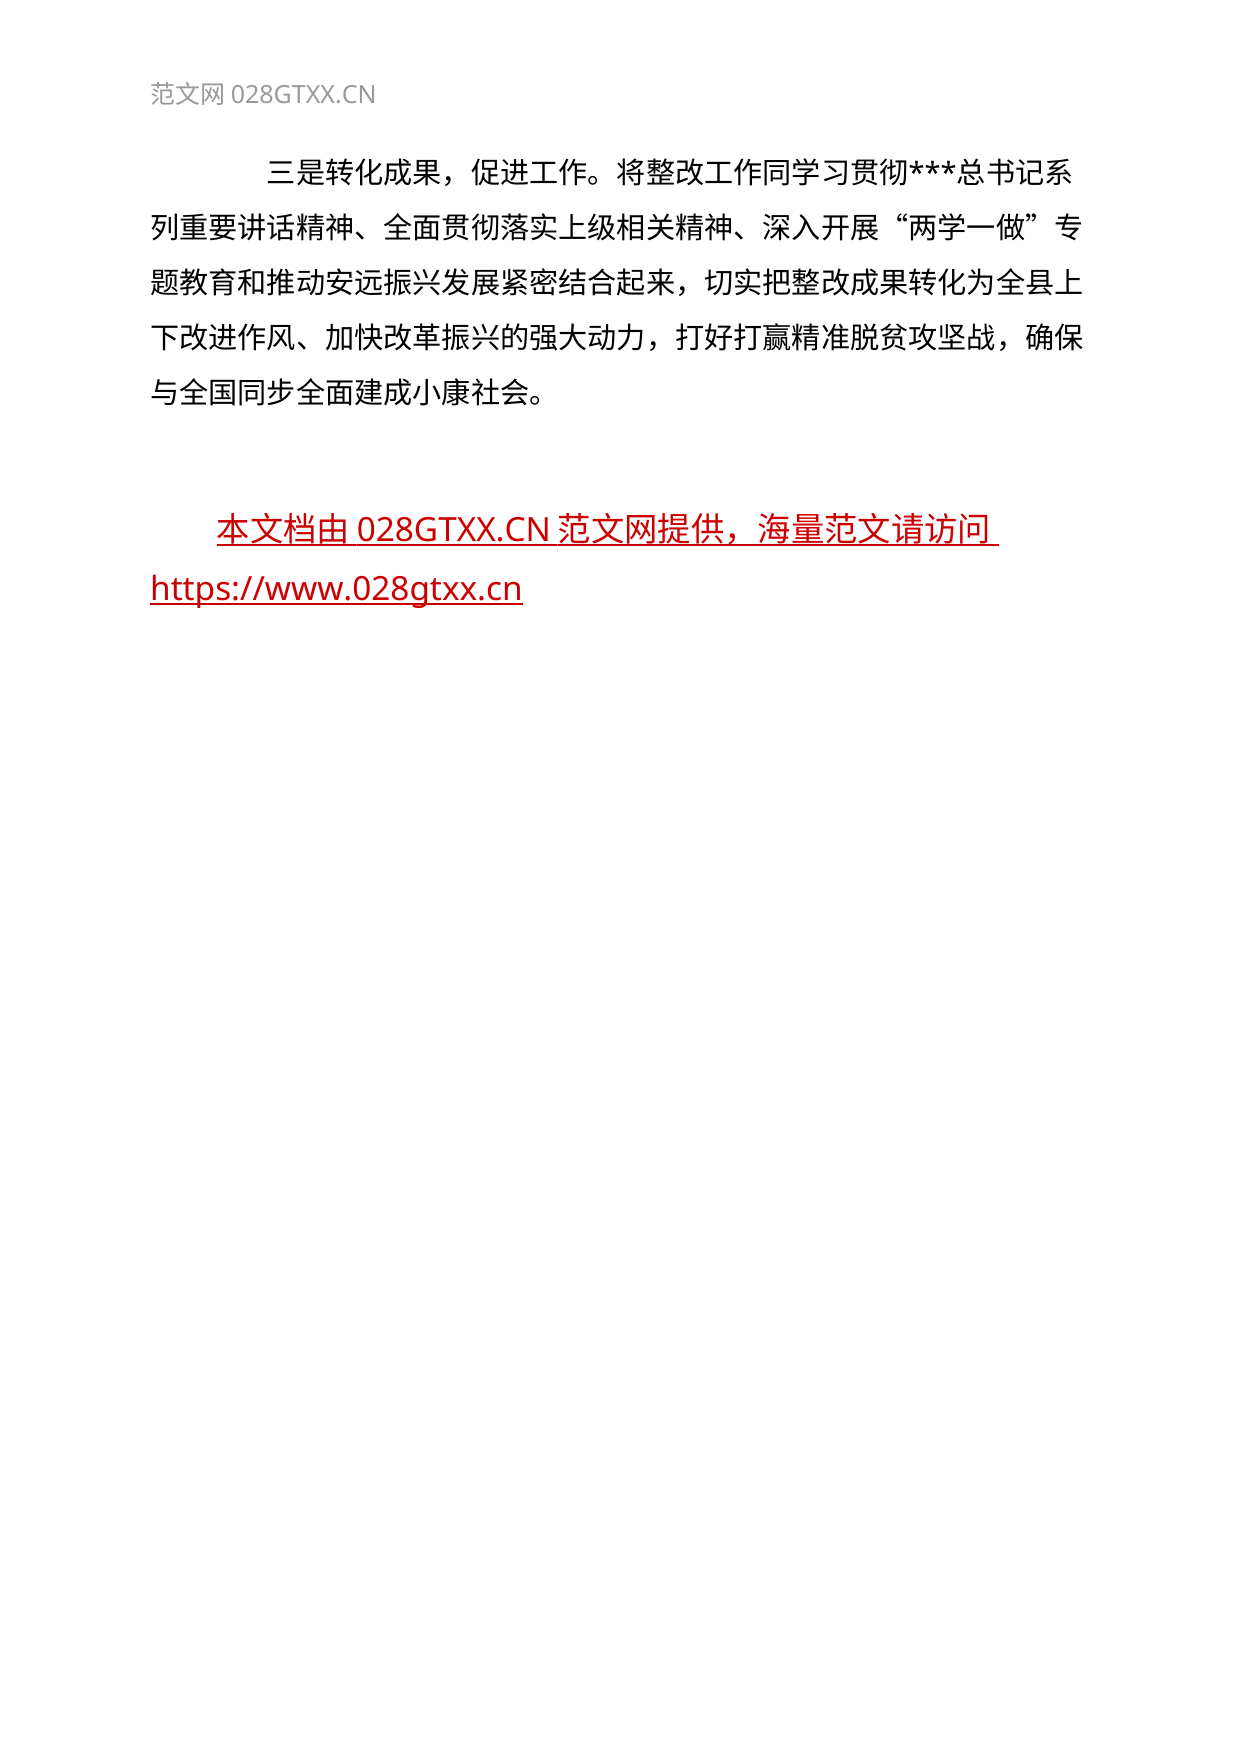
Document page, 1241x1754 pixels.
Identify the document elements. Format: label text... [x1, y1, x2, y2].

text 本文档由028GTXX.CN范文网提供，海量范文请访问 https://www.028gtxx.cn [150, 503, 1090, 610]
text 三是转化成果，促进工作。将整改工作同学习贯彻***总书记系列重要讲话精神、全面贯彻落实上级相关精神、深入开展“两学一做”专题教育和推动安远振兴发展紧密结合起来，切实把整改成果转化为全县上下改进作风、加快改革振兴的强大动力，打好打赢精准脱贫攻坚战，确保与全国同步全面建成小康社会。 [150, 150, 1090, 412]
